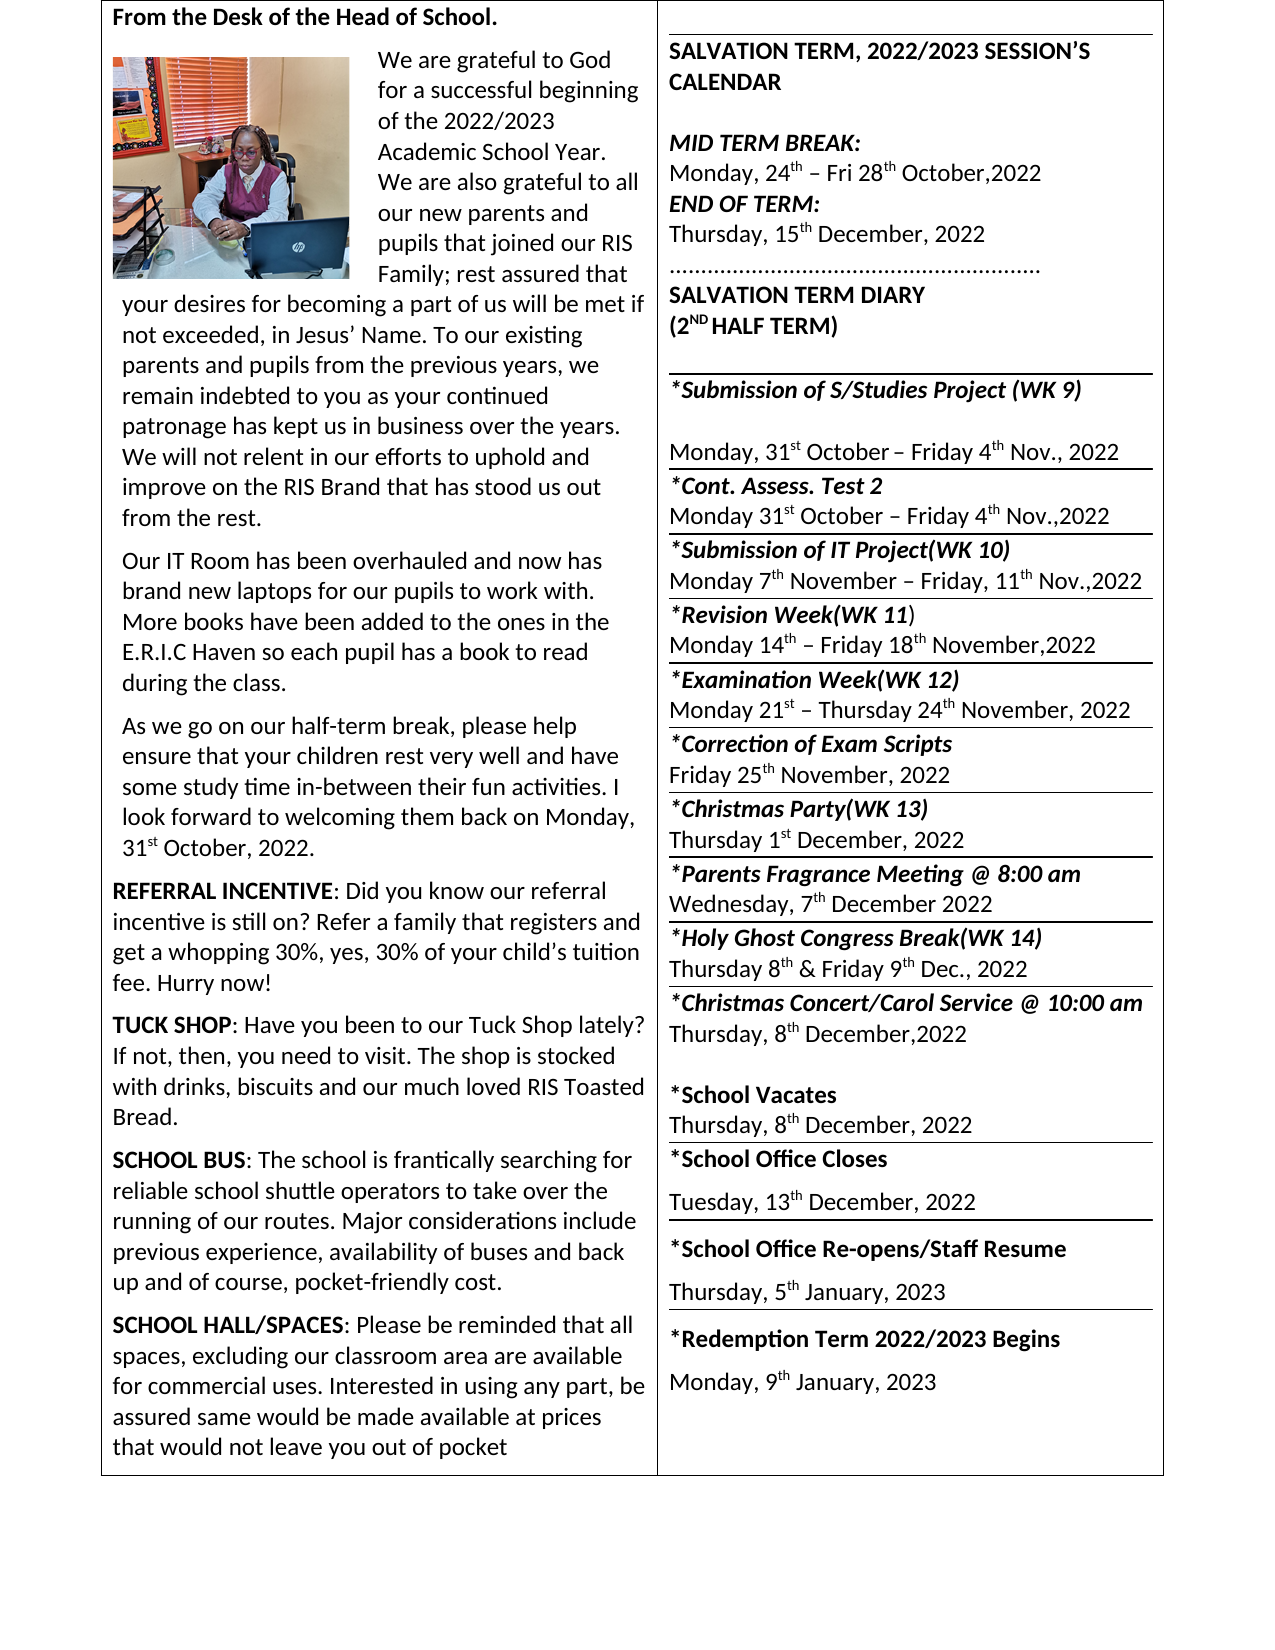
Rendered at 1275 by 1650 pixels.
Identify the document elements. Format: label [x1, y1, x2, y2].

table_cell [658, 1, 1163, 1474]
table_cell [102, 1, 657, 1474]
picture [112, 57, 350, 279]
